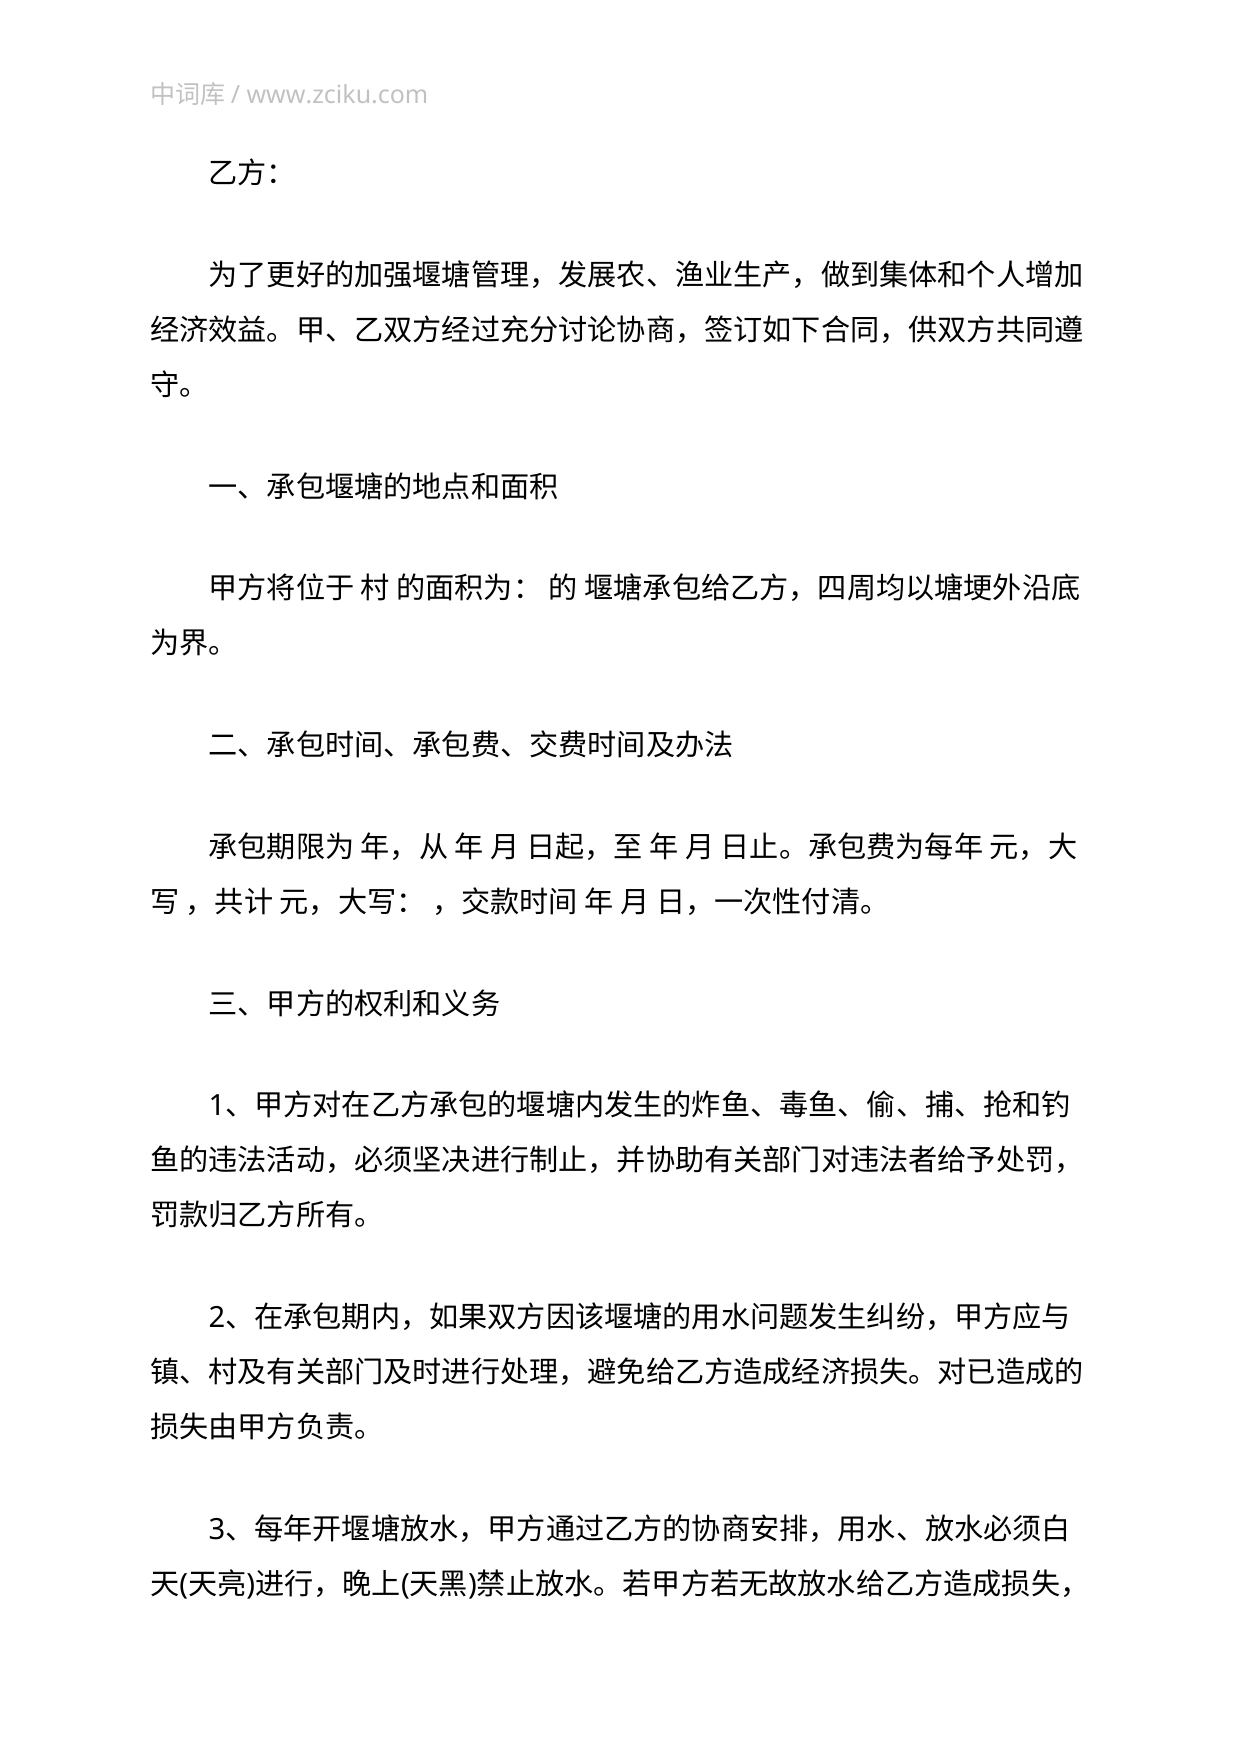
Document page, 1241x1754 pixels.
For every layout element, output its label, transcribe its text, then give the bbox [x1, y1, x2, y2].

text 三、甲方的权利和义务 [150, 980, 1090, 1022]
text 一、承包堰塘的地点和面积 [150, 463, 1090, 506]
text 1、甲方对在乙方承包的堰塘内发生的炸鱼、毒鱼、偷、捕、抢和钓鱼的违法活动，必须坚决进行制止，并协助有关部门对违法者给予处罚，罚款归乙方所有。 [150, 1082, 1090, 1234]
text 2、在承包期内，如果双方因该堰塘的用水问题发生纠纷，甲方应与镇、村及有关部门及时进行处理，避免给乙方造成经济损失。对已造成的损失由甲方负责。 [150, 1294, 1090, 1446]
text 承包期限为 年，从 年 月 日起，至 年 月 日止。承包费为每年 元，大写 ，共计 元，大写： ，交款时间 年 月 日，一次性付清。 [150, 823, 1090, 921]
text 二、承包时间、承包费、交费时间及办法 [150, 722, 1090, 764]
text 甲方将位于 村 的面积为： 的 堰塘承包给乙方，四周均以塘埂外沿底为界。 [150, 565, 1090, 662]
text 为了更好的加强堰塘管理，发展农、渔业生产，做到集体和个人增加经济效益。甲、乙双方经过充分讨论协商，签订如下合同，供双方共同遵守。 [150, 252, 1090, 404]
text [150, 1505, 1090, 1603]
text 乙方： [150, 150, 1090, 192]
